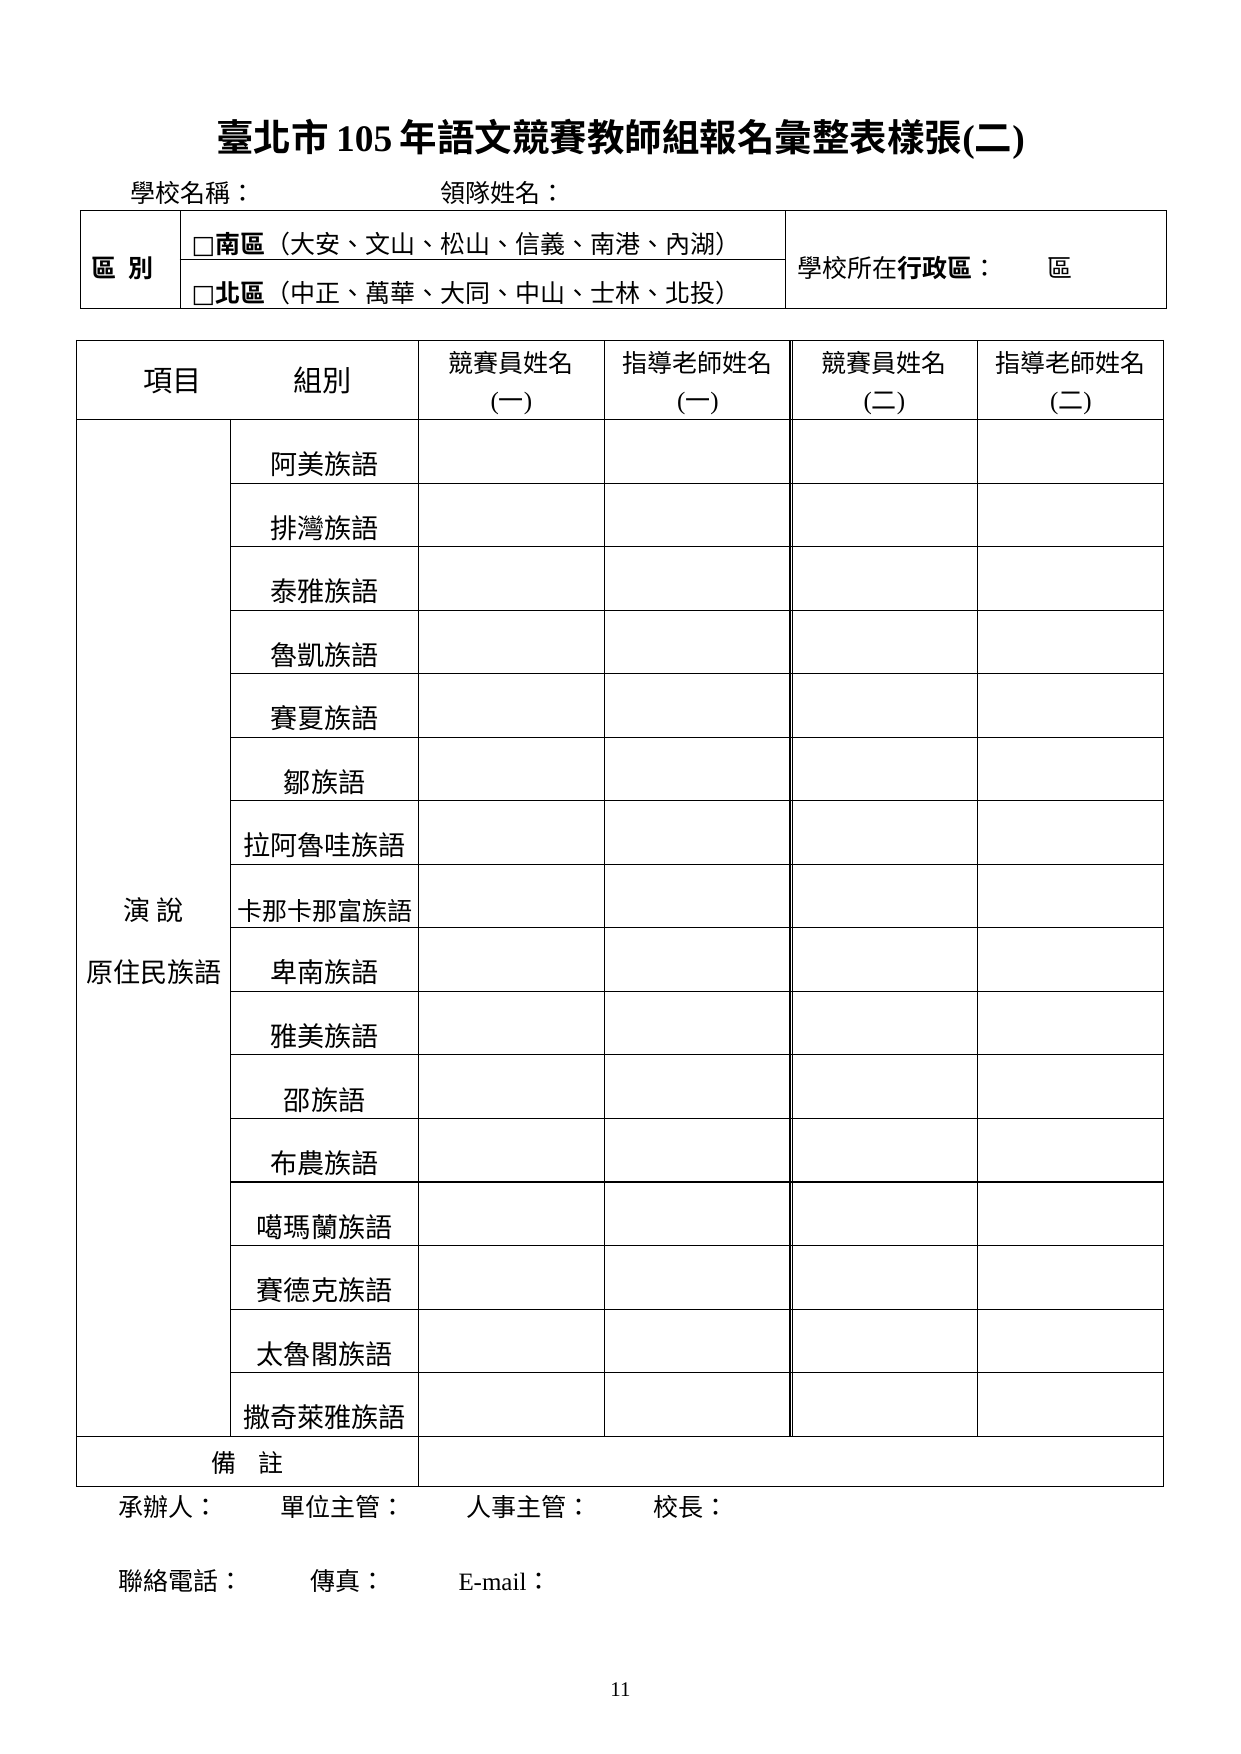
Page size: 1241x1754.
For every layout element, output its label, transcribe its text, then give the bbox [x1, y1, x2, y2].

table_cell [419, 865, 604, 927]
table_cell [793, 1373, 977, 1436]
table_cell [793, 611, 977, 673]
table_cell [793, 1310, 977, 1372]
table_cell [978, 1373, 1163, 1436]
table_cell [793, 928, 977, 991]
table_cell 撒奇萊雅族語 [231, 1373, 418, 1436]
table_cell [605, 928, 789, 991]
table_cell [419, 1246, 604, 1308]
table_cell [605, 420, 789, 482]
table_cell [793, 484, 977, 546]
table_cell 阿美族語 [231, 420, 418, 482]
table_cell [605, 547, 789, 609]
table_cell [793, 420, 977, 482]
table_header 競賽員姓名 (一) [419, 341, 604, 419]
text 承辦人： 單位主管： 人事主管： 校長： [118, 1487, 1122, 1524]
table_cell [419, 1310, 604, 1372]
table_header □南區（大安、文山、松山、信義、南港、內湖） [181, 211, 785, 259]
table_cell [605, 484, 789, 546]
table_cell [605, 611, 789, 673]
table_cell [978, 674, 1163, 737]
table_cell [793, 801, 977, 864]
table_cell [419, 992, 604, 1054]
table_cell [793, 738, 977, 800]
table_cell [605, 674, 789, 737]
table_cell 賽德克族語 [231, 1246, 418, 1308]
table_cell [419, 1055, 604, 1118]
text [118, 1561, 1122, 1598]
table_cell 布農族語 [231, 1119, 418, 1181]
table_cell 拉阿魯哇族語 [231, 801, 418, 864]
table_cell [978, 801, 1163, 864]
table_cell □北區（中正、萬華、大同、中山、士林、北投） [181, 260, 785, 308]
table_cell [978, 738, 1163, 800]
table_cell 排灣族語 [231, 484, 418, 546]
table_cell 噶瑪蘭族語 [231, 1183, 418, 1245]
table_cell [605, 738, 789, 800]
table_cell [419, 611, 604, 673]
table_cell [793, 865, 977, 927]
table_cell [978, 420, 1163, 482]
table_cell [419, 420, 604, 482]
table_cell [419, 1373, 604, 1436]
table_cell 卑南族語 [231, 928, 418, 991]
text 學校名稱： 領隊姓名： [118, 173, 1122, 210]
table_cell [978, 1246, 1163, 1308]
table_cell [793, 1183, 977, 1245]
table_cell [793, 674, 977, 737]
table_cell [793, 1055, 977, 1118]
table_cell [419, 1183, 604, 1245]
table_cell [605, 865, 789, 927]
table_cell 泰雅族語 [231, 547, 418, 609]
table_cell [419, 547, 604, 609]
table_header 指導老師姓名(一) [605, 341, 789, 419]
table_cell 鄒族語 [231, 738, 418, 800]
table_cell [419, 484, 604, 546]
table_cell [793, 992, 977, 1054]
table_cell [793, 547, 977, 609]
table_cell [793, 1119, 977, 1181]
table_cell [978, 928, 1163, 991]
table_cell [605, 801, 789, 864]
table_cell [605, 1119, 789, 1181]
table_cell [978, 1183, 1163, 1245]
table_header 學校所在行政區： 區 [786, 211, 1166, 308]
table_cell [793, 1246, 977, 1308]
table_cell 邵族語 [231, 1055, 418, 1118]
table_cell [605, 992, 789, 1054]
table_cell [978, 484, 1163, 546]
table_cell [419, 738, 604, 800]
table_header 項目 組別 [77, 341, 418, 419]
table_cell [605, 1373, 789, 1436]
table_cell [978, 992, 1163, 1054]
table_cell 雅美族語 [231, 992, 418, 1054]
table_cell 備 註 [77, 1437, 418, 1486]
table_cell [419, 801, 604, 864]
table_cell 演 說 原住民族語 [77, 420, 230, 1436]
table_cell 太魯閣族語 [231, 1310, 418, 1372]
table_cell 魯凱族語 [231, 611, 418, 673]
table_cell [419, 1119, 604, 1181]
text 臺北市105年語文競賽教師組報名彙整表樣張(二) [118, 98, 1122, 173]
table_cell [605, 1310, 789, 1372]
table_cell [419, 928, 604, 991]
table_header 指導老師姓名(二) [978, 341, 1163, 419]
table_header 競賽員姓名 (二) [793, 341, 977, 419]
table_cell [978, 611, 1163, 673]
table_cell 卡那卡那富族語 [231, 865, 418, 927]
table_cell [605, 1183, 789, 1245]
table_cell [605, 1246, 789, 1308]
table_cell [419, 674, 604, 737]
table_header 區 別 [81, 211, 180, 308]
table_cell [978, 547, 1163, 609]
table_cell 賽夏族語 [231, 674, 418, 737]
table_cell [978, 1119, 1163, 1181]
table_cell [978, 865, 1163, 927]
table_cell [978, 1310, 1163, 1372]
table_cell [605, 1055, 789, 1118]
table_cell [419, 1437, 1163, 1486]
table_cell [978, 1055, 1163, 1118]
